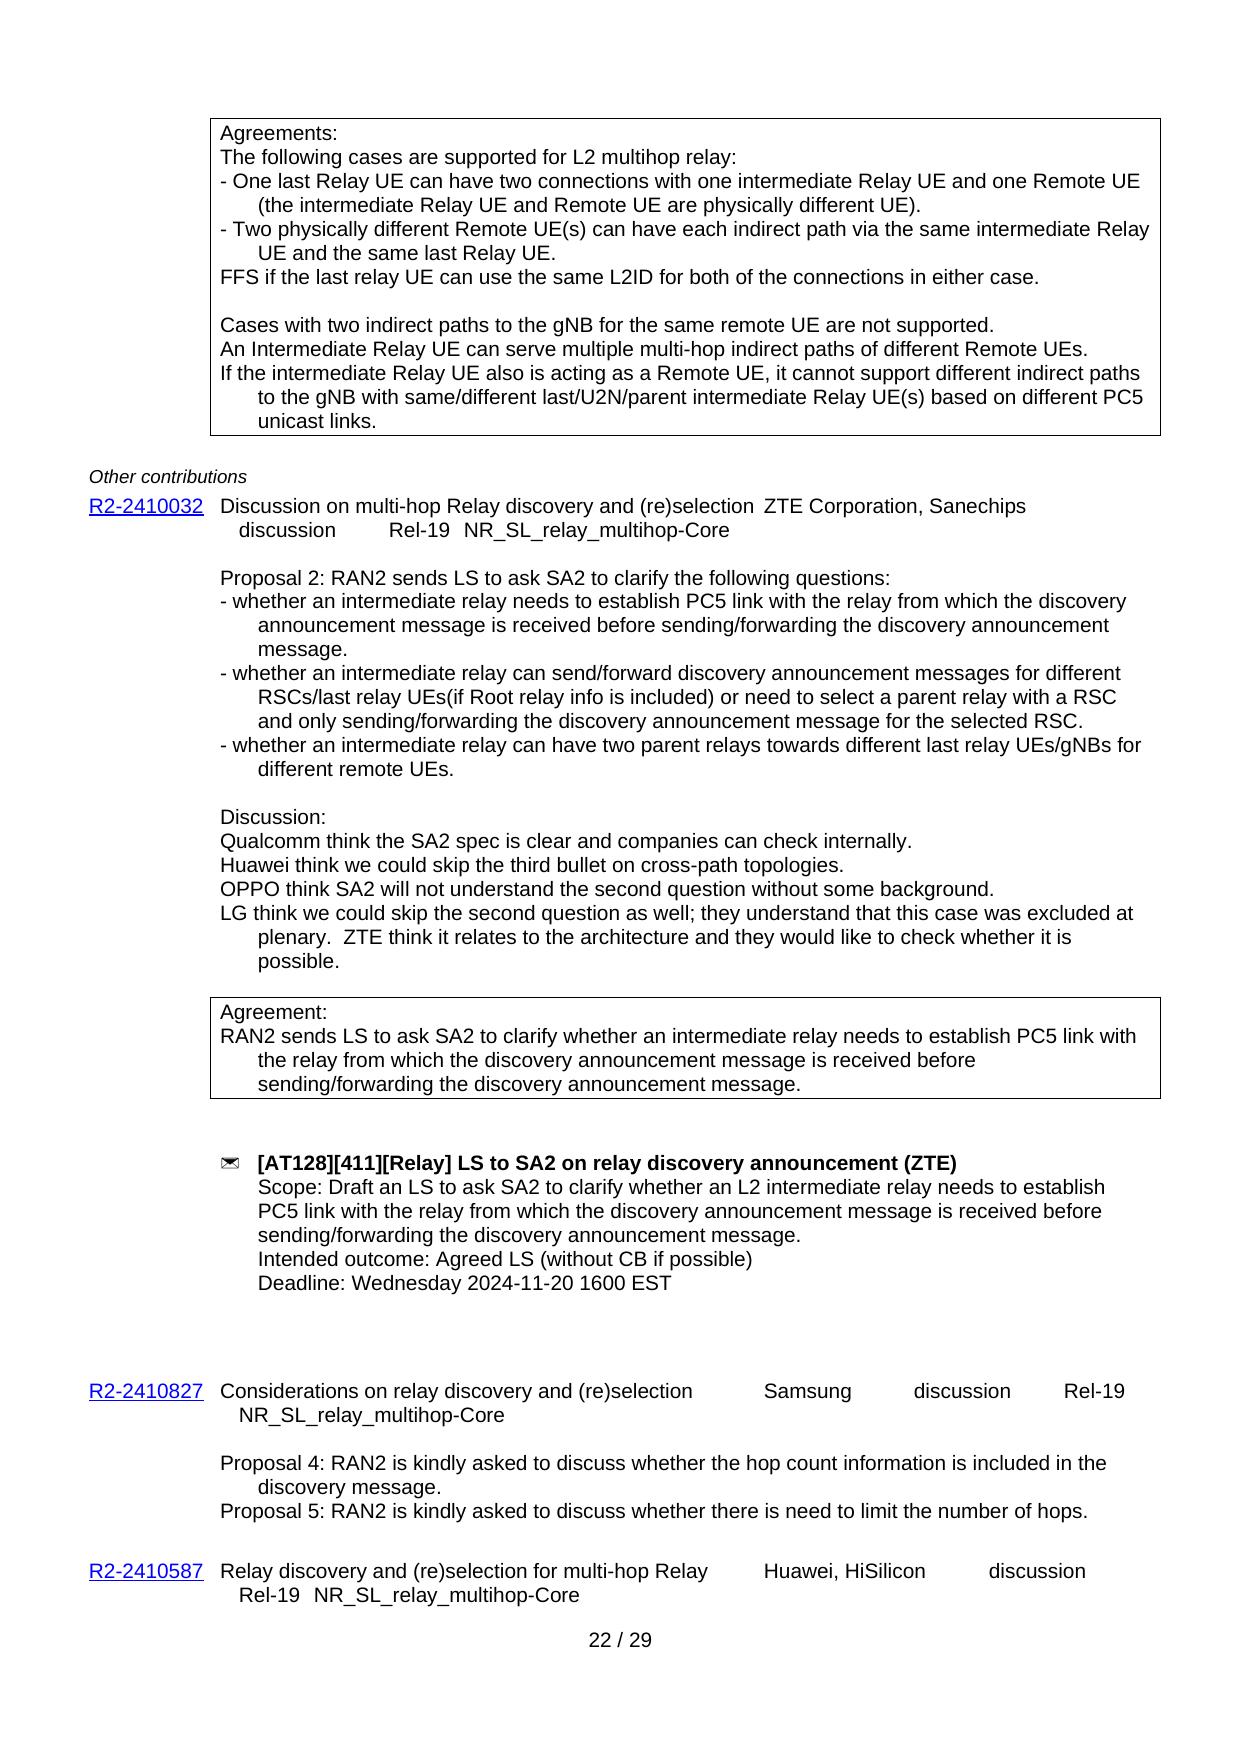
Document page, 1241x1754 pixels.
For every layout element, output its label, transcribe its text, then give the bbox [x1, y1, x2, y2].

text Proposal 5: RAN2 is kindly asked to discuss whether there is need to limit the number of hops. [220, 1499, 1152, 1523]
text FFS if the last relay UE can use the same L2ID for both of the connections in either case. [211, 262, 1160, 289]
text Proposal 2: RAN2 sends LS to ask SA2 to clarify the following questions: [220, 565, 1152, 589]
title R2-2410827 Considerations on relay discovery and (re)selection Samsung discussion Rel-19 NR_SL_relay_multihop-Core [89, 1379, 1152, 1427]
text - whether an intermediate relay can have two parent relays towards different last relay UEs/gNBs for different remote UEs. [220, 733, 1152, 781]
text An Intermediate Relay UE can serve multiple multi-hop indirect paths of different Remote UEs. [211, 334, 1160, 358]
text Qualcomm think the SA2 spec is clear and companies can check internally. [220, 829, 1152, 853]
text Discussion: [220, 805, 1152, 829]
text Scope: Draft an LS to ask SA2 to clarify whether an L2 intermediate relay needs to establish PC5 link with the relay from which the discovery announcement message is received before sending/forwarding the discovery announcement message. [220, 1175, 1152, 1247]
title R2-2410587 Relay discovery and (re)selection for multi-hop Relay Huawei, HiSilicon discussion Rel-19 NR_SL_relay_multihop-Core [89, 1559, 1152, 1607]
text Intended outcome: Agreed LS (without CB if possible) [220, 1247, 1152, 1271]
text If the intermediate Relay UE also is acting as a Remote UE, it cannot support different indirect paths to the gNB with same/different last/U2N/parent intermediate Relay UE(s) based on different PC5 unicast links. [211, 358, 1160, 435]
text Agreements: [211, 119, 1160, 142]
text LG think we could skip the second question as well; they understand that this case was excluded at plenary. ZTE think it relates to the architecture and they would like to check whether it is possible. [220, 901, 1152, 973]
text Proposal 4: RAN2 is kindly asked to discuss whether the hop count information is included in the discovery message. [220, 1451, 1152, 1499]
text - One last Relay UE can have two connections with one intermediate Relay UE and one Remote UE (the intermediate Relay UE and Remote UE are physically different UE). [211, 166, 1160, 214]
text Agreement: [211, 998, 1160, 1021]
text OPPO think SA2 will not understand the second question without some background. [220, 877, 1152, 901]
text Other contributions [89, 466, 1152, 487]
text The following cases are supported for L2 multihop relay: [211, 142, 1160, 166]
text RAN2 sends LS to ask SA2 to clarify whether an intermediate relay needs to establish PC5 link with the relay from which the discovery announcement message is received before sending/forwarding the discovery announcement message. [211, 1021, 1160, 1098]
text [AT128][411][Relay] LS to SA2 on relay discovery announcement (ZTE) [220, 1151, 1152, 1175]
text Deadline: Wednesday 2024-11-20 1600 EST [220, 1271, 1152, 1295]
title R2-2410032 Discussion on multi-hop Relay discovery and (re)selection ZTE Corporation, Sanechips discussion Rel-19 NR_SL_relay_multihop-Core [89, 493, 1152, 541]
text - whether an intermediate relay needs to establish PC5 link with the relay from which the discovery announcement message is received before sending/forwarding the discovery announcement message. [220, 589, 1152, 661]
text Huawei think we could skip the third bullet on cross-path topologies. [220, 853, 1152, 877]
text - Two physically different Remote UE(s) can have each indirect path via the same intermediate Relay UE and the same last Relay UE. [211, 214, 1160, 262]
text - whether an intermediate relay can send/forward discovery announcement messages for different RSCs/last relay UEs(if Root relay info is included) or need to select a parent relay with a RSC and only sending/forwarding the discovery announcement message for the selected RSC. [220, 661, 1152, 733]
text Cases with two indirect paths to the gNB for the same remote UE are not supported. [211, 310, 1160, 334]
